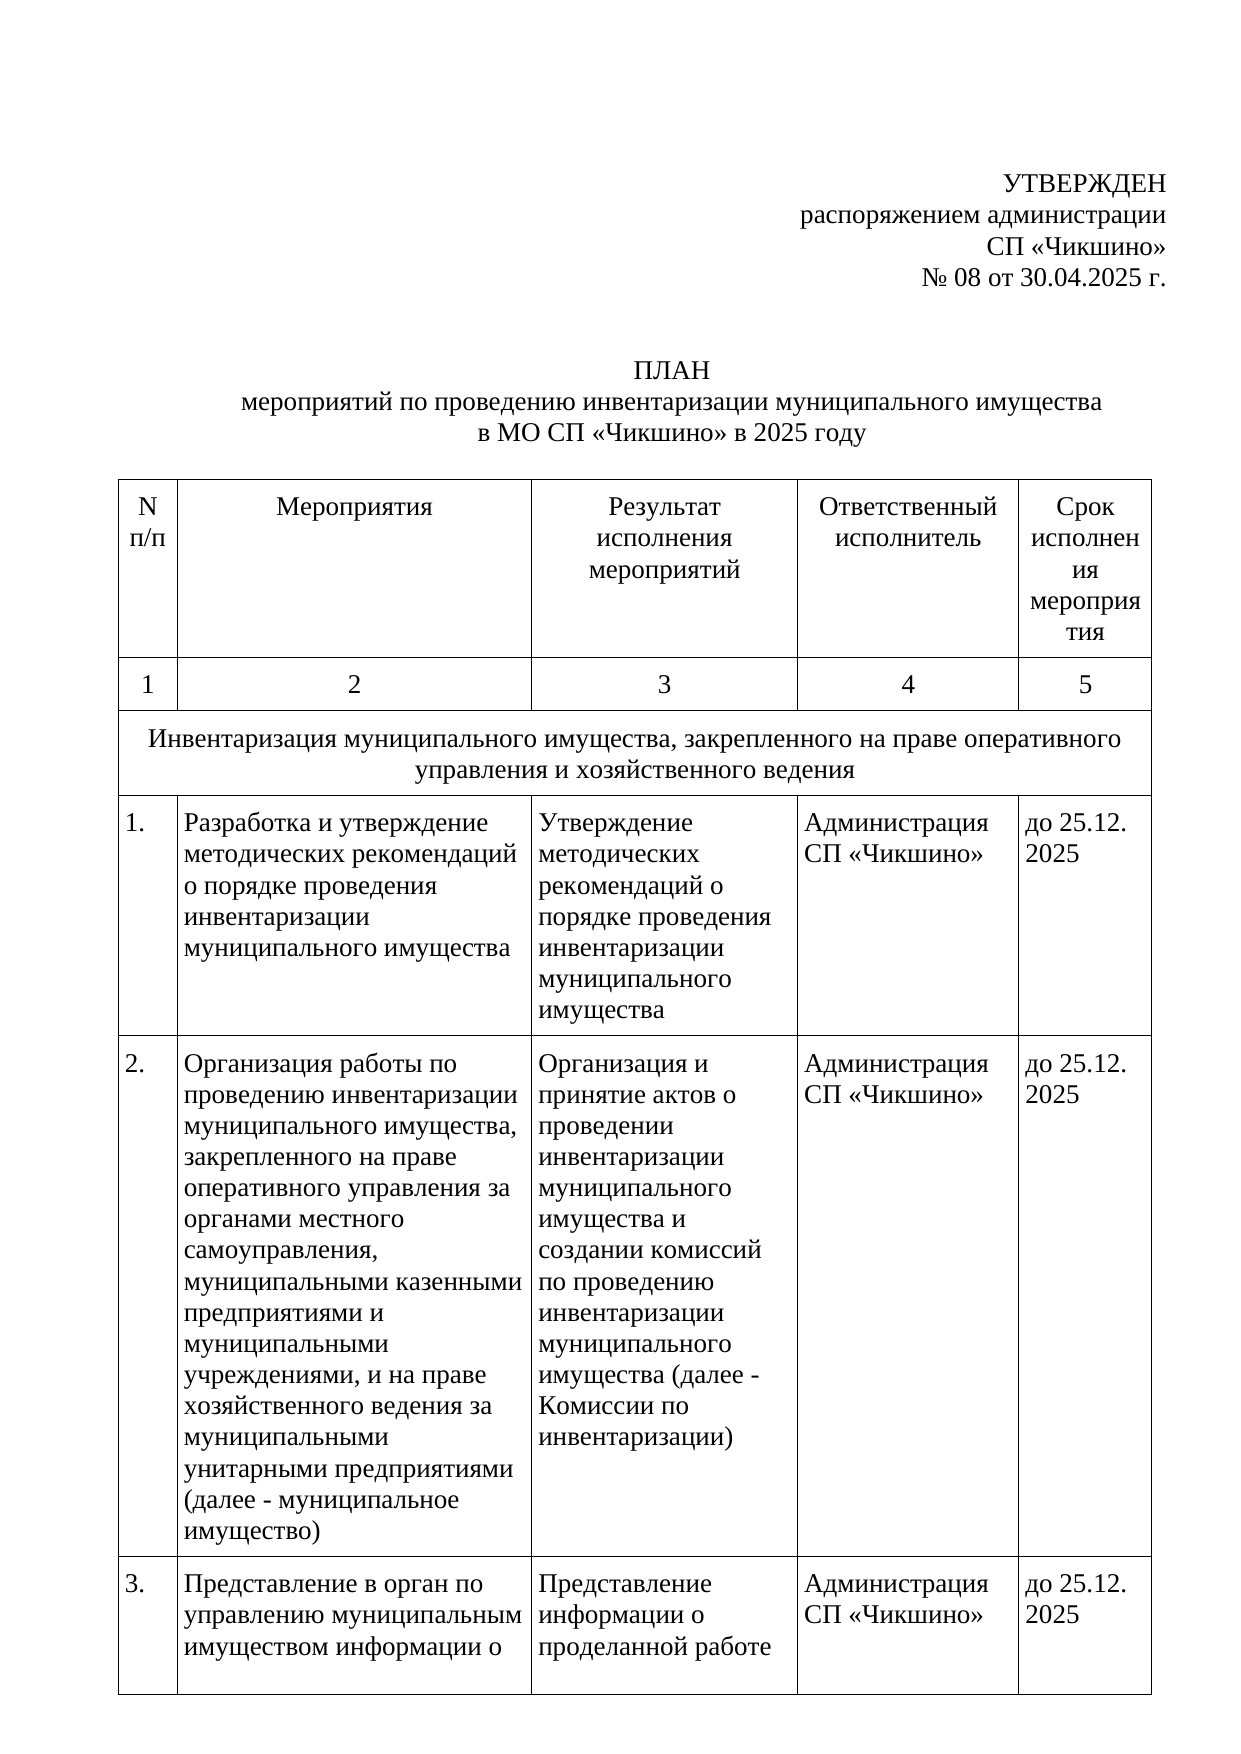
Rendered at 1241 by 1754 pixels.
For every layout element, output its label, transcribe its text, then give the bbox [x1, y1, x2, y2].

table_cell 1 [119, 658, 177, 710]
table_cell Инвентаризация муниципального имущества, закрепленного на праве оперативного управления и хозяйственного ведения [119, 711, 1151, 795]
table_cell 2. [119, 1036, 177, 1556]
table_cell до 25.12. 2025 [1019, 796, 1151, 1035]
table_cell Разработка и утверждение методических рекомендаций о порядке проведения инвентаризации муниципального имущества [178, 796, 531, 1035]
text СП «Чикшино» [177, 229, 1166, 261]
table_cell Утверждение методических рекомендаций о порядке проведения инвентаризации муниципального имущества [532, 796, 797, 1035]
table_header Ответственный исполнитель [798, 480, 1018, 657]
table_cell 5 [1019, 658, 1151, 710]
table_header Мероприятия [178, 480, 531, 657]
table_cell 3 [532, 658, 797, 710]
text № 08 от 30.04.2025 г. [177, 261, 1166, 292]
table_cell 2 [178, 658, 531, 710]
table_cell Администрация СП «Чикшино» [798, 1036, 1018, 1556]
table_cell Администрация СП «Чикшино» [798, 796, 1018, 1035]
text мероприятий по проведению инвентаризации муниципального имущества [177, 385, 1166, 416]
table_cell Организация работы по проведению инвентаризации муниципального имущества, закрепленного на праве оперативного управления за органами местного самоуправления, муниципальными казенными предприятиями и муниципальными учреждениями, и на праве хозяйственного ведения за муниципальными унитарными предприятиями (далее - муниципальное имущество) [178, 1036, 531, 1556]
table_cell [178, 1557, 531, 1694]
table_cell 1. [119, 796, 177, 1035]
text в МО СП «Чикшино» в 2025 году [177, 416, 1166, 448]
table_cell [532, 1557, 797, 1694]
text распоряжением администрации [177, 198, 1166, 229]
table_cell Организация и принятие актов о проведении инвентаризации муниципального имущества и создании комиссий по проведению инвентаризации муниципального имущества (далее - Комиссии по инвентаризации) [532, 1036, 797, 1556]
table_header Срок исполнения мероприятия [1019, 480, 1151, 657]
table_header Результат исполнения мероприятий [532, 480, 797, 657]
text ПЛАН [177, 354, 1166, 385]
table_cell 4 [798, 658, 1018, 710]
table_cell до 25.12. 2025 [1019, 1036, 1151, 1556]
text УТВЕРЖДЕН [177, 167, 1166, 198]
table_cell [798, 1557, 1018, 1694]
table_header N п/п [119, 480, 177, 657]
table_cell до 25.12. 2025 [1019, 1557, 1151, 1694]
table_cell 3. [119, 1557, 177, 1694]
